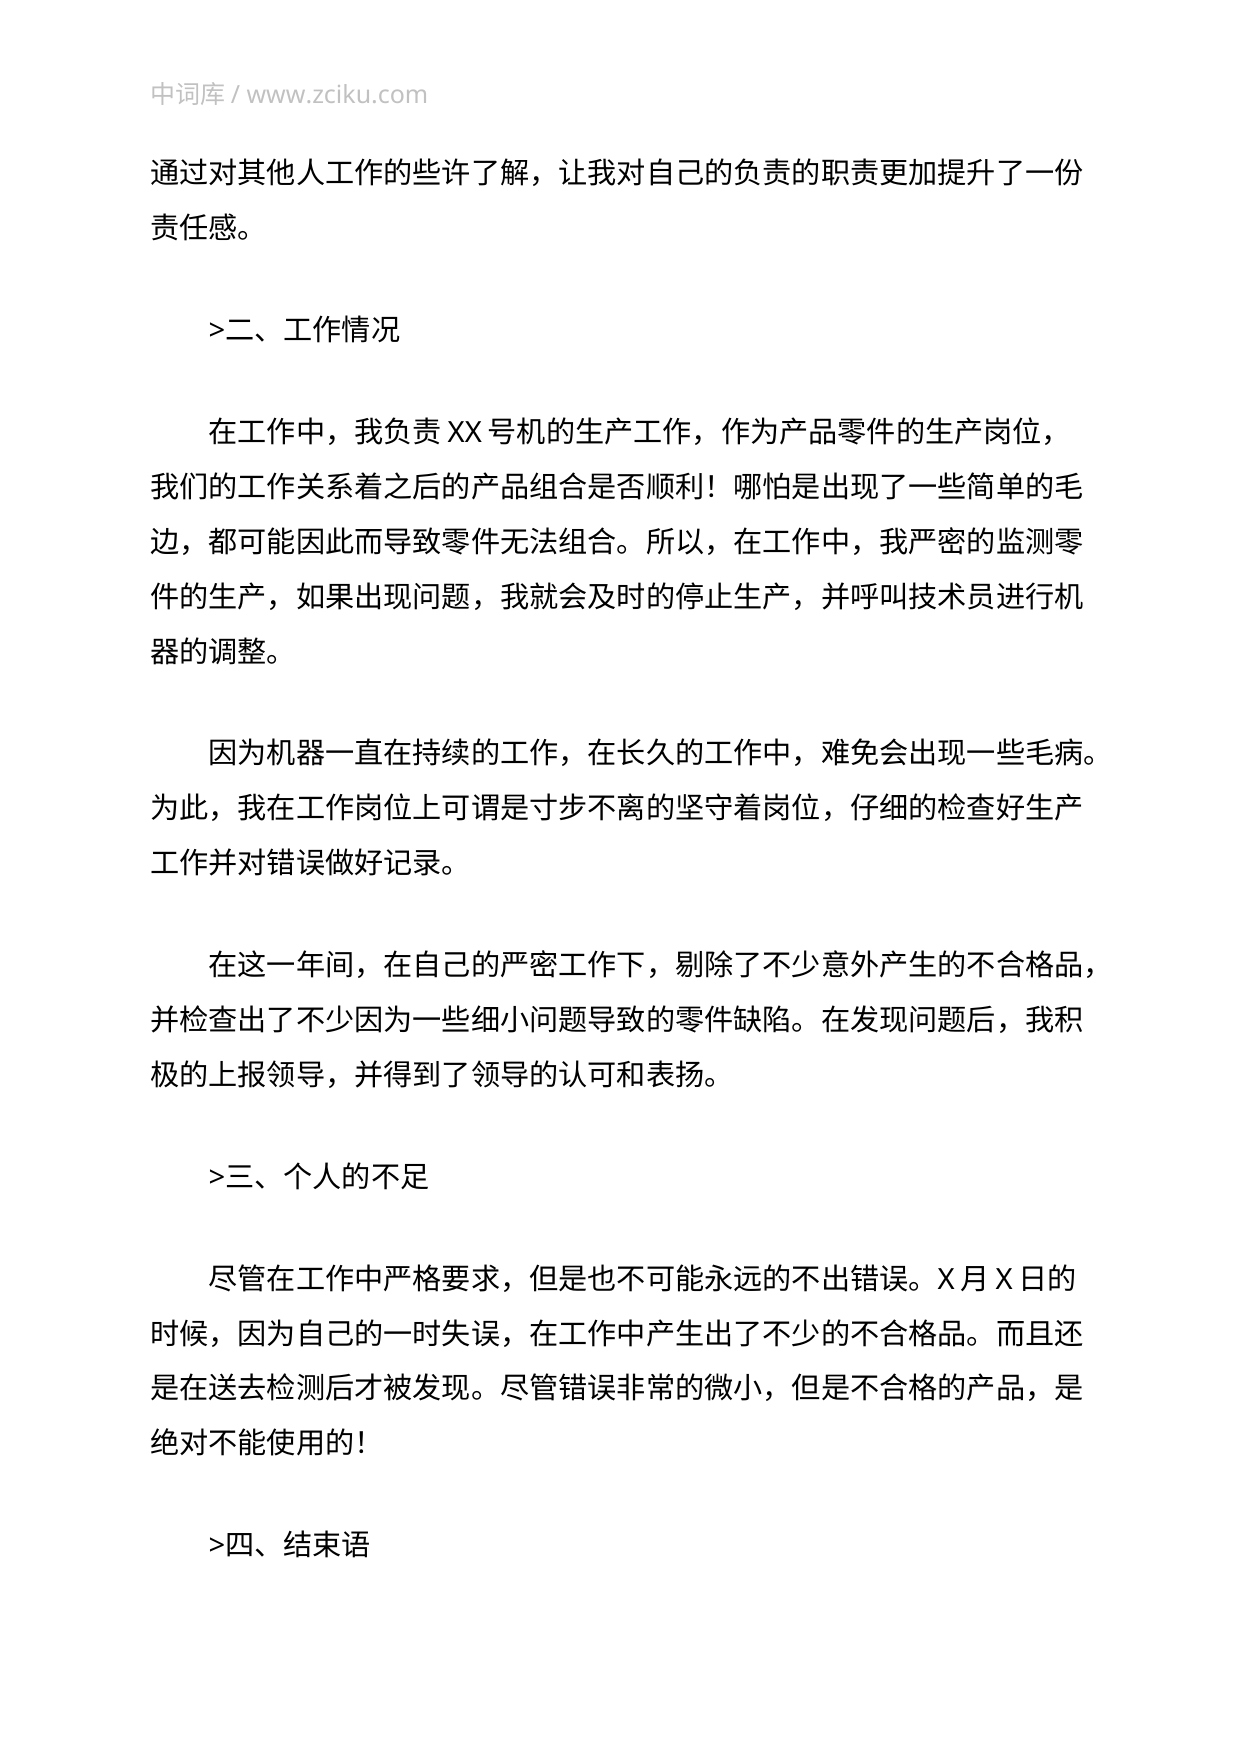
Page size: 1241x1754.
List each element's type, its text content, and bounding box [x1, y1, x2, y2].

text 在这一年间，在自己的严密工作下，剔除了不少意外产生的不合格品，并检查出了不少因为一些细小问题导致的零件缺陷。在发现问题后，我积极的上报领导，并得到了领导的认可和表扬。 [150, 942, 1090, 1094]
text >二、工作情况 [150, 307, 1090, 349]
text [150, 150, 1090, 247]
text >四、结束语 [150, 1522, 1090, 1564]
text >三、个人的不足 [150, 1153, 1090, 1196]
text 因为机器一直在持续的工作，在长久的工作中，难免会出现一些毛病。为此，我在工作岗位上可谓是寸步不离的坚守着岗位，仔细的检查好生产工作并对错误做好记录。 [150, 730, 1090, 882]
text 在工作中，我负责XX号机的生产工作，作为产品零件的生产岗位，我们的工作关系着之后的产品组合是否顺利！哪怕是出现了一些简单的毛边，都可能因此而导致零件无法组合。所以，在工作中，我严密的监测零件的生产，如果出现问题，我就会及时的停止生产，并呼叫技术员进行机器的调整。 [150, 409, 1090, 671]
text 尽管在工作中严格要求，但是也不可能永远的不出错误。X月X日的时候，因为自己的一时失误，在工作中产生出了不少的不合格品。而且还是在送去检测后才被发现。尽管错误非常的微小，但是不合格的产品，是绝对不能使用的！ [150, 1255, 1090, 1462]
